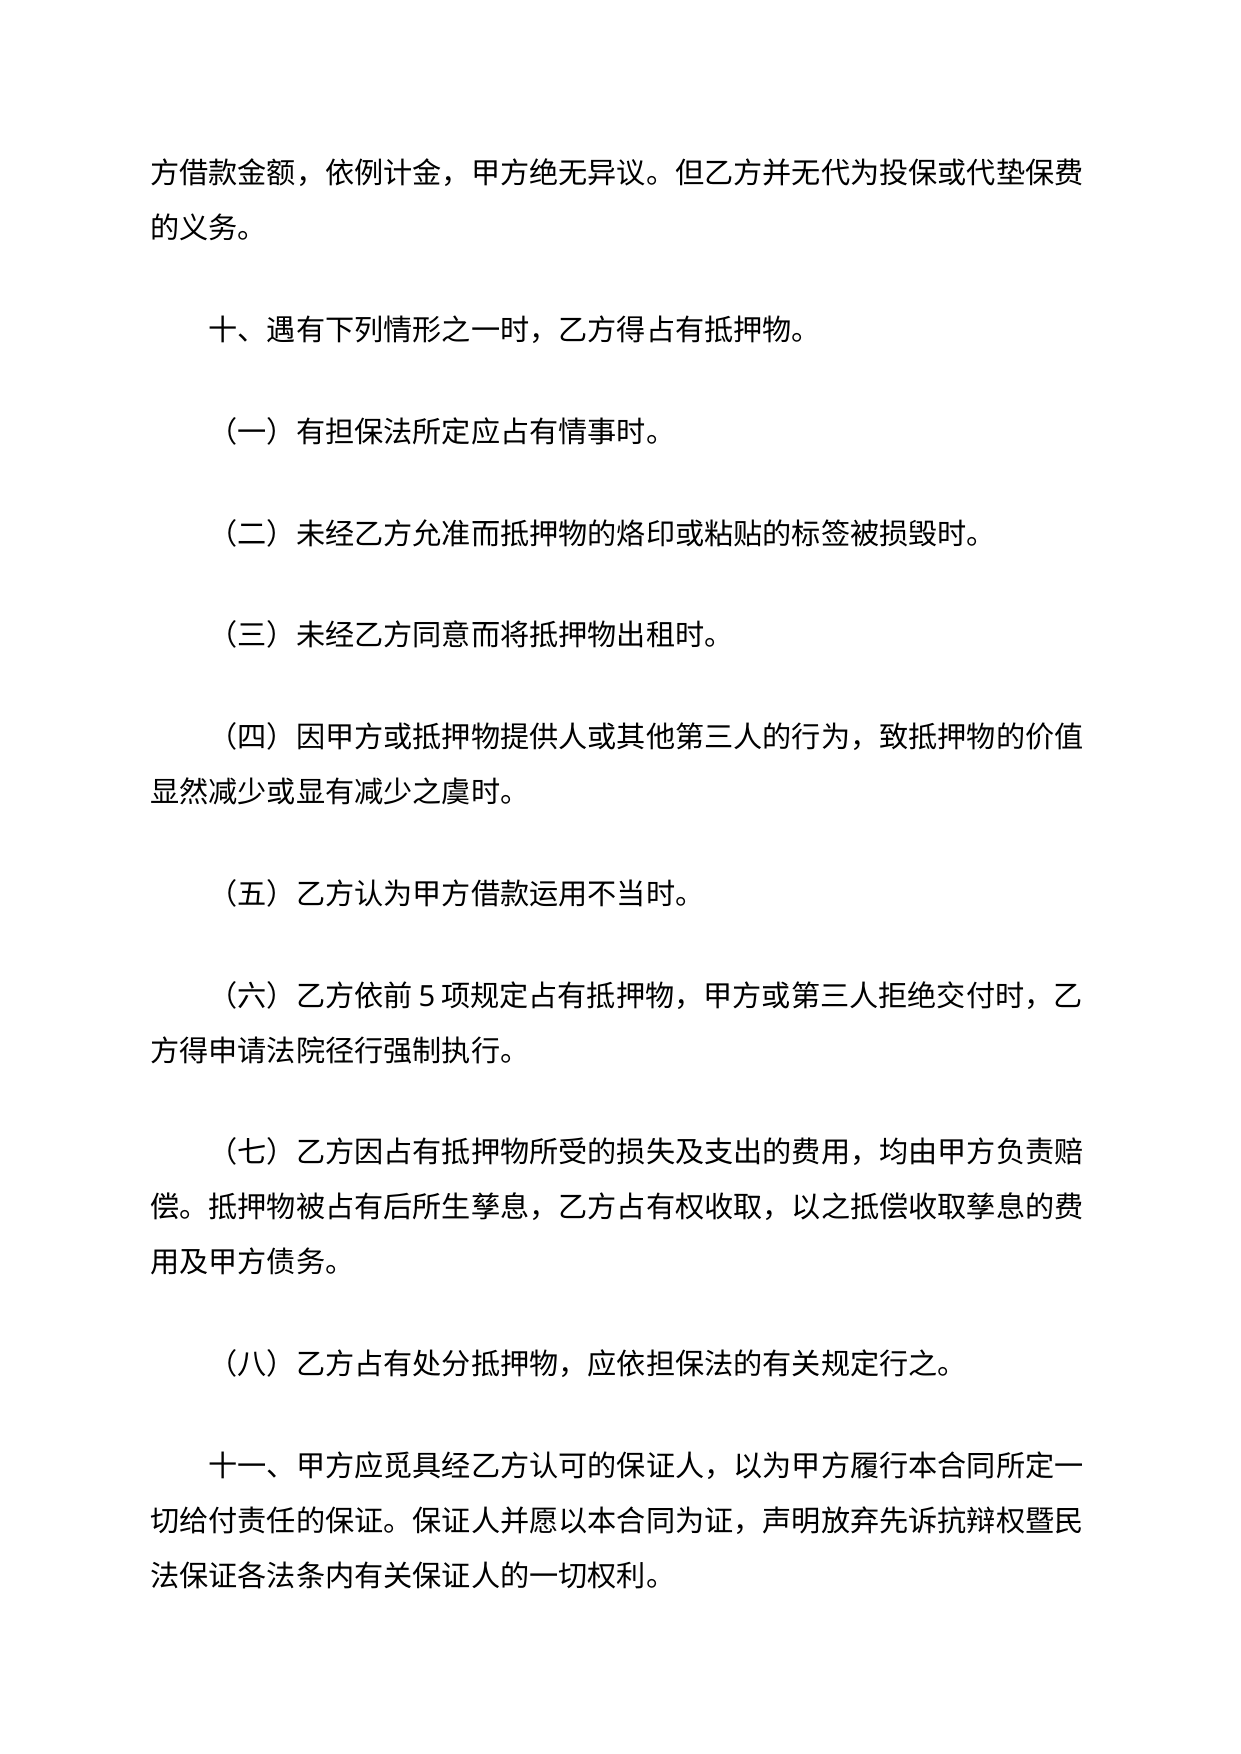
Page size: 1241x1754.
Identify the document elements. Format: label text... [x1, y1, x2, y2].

text （二）未经乙方允准而抵押物的烙印或粘贴的标签被损毁时。 [150, 510, 1090, 552]
text 十、遇有下列情形之一时，乙方得占有抵押物。 [150, 307, 1090, 349]
text （五）乙方认为甲方借款运用不当时。 [150, 870, 1090, 913]
text （三）未经乙方同意而将抵押物出租时。 [150, 612, 1090, 654]
text 十一、甲方应觅具经乙方认可的保证人，以为甲方履行本合同所定一切给付责任的保证。保证人并愿以本合同为证，声明放弃先诉抗辩权暨民法保证各法条内有关保证人的一切权利。 [150, 1442, 1090, 1594]
text （七）乙方因占有抵押物所受的损失及支出的费用，均由甲方负责赔偿。抵押物被占有后所生孳息，乙方占有权收取，以之抵偿收取孳息的费用及甲方债务。 [150, 1129, 1090, 1281]
text （一）有担保法所定应占有情事时。 [150, 408, 1090, 451]
text （六）乙方依前5项规定占有抵押物，甲方或第三人拒绝交付时，乙方得申请法院径行强制执行。 [150, 972, 1090, 1069]
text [150, 150, 1090, 247]
text （四）因甲方或抵押物提供人或其他第三人的行为，致抵押物的价值显然减少或显有减少之虞时。 [150, 714, 1090, 811]
text （八）乙方占有处分抵押物，应依担保法的有关规定行之。 [150, 1341, 1090, 1383]
